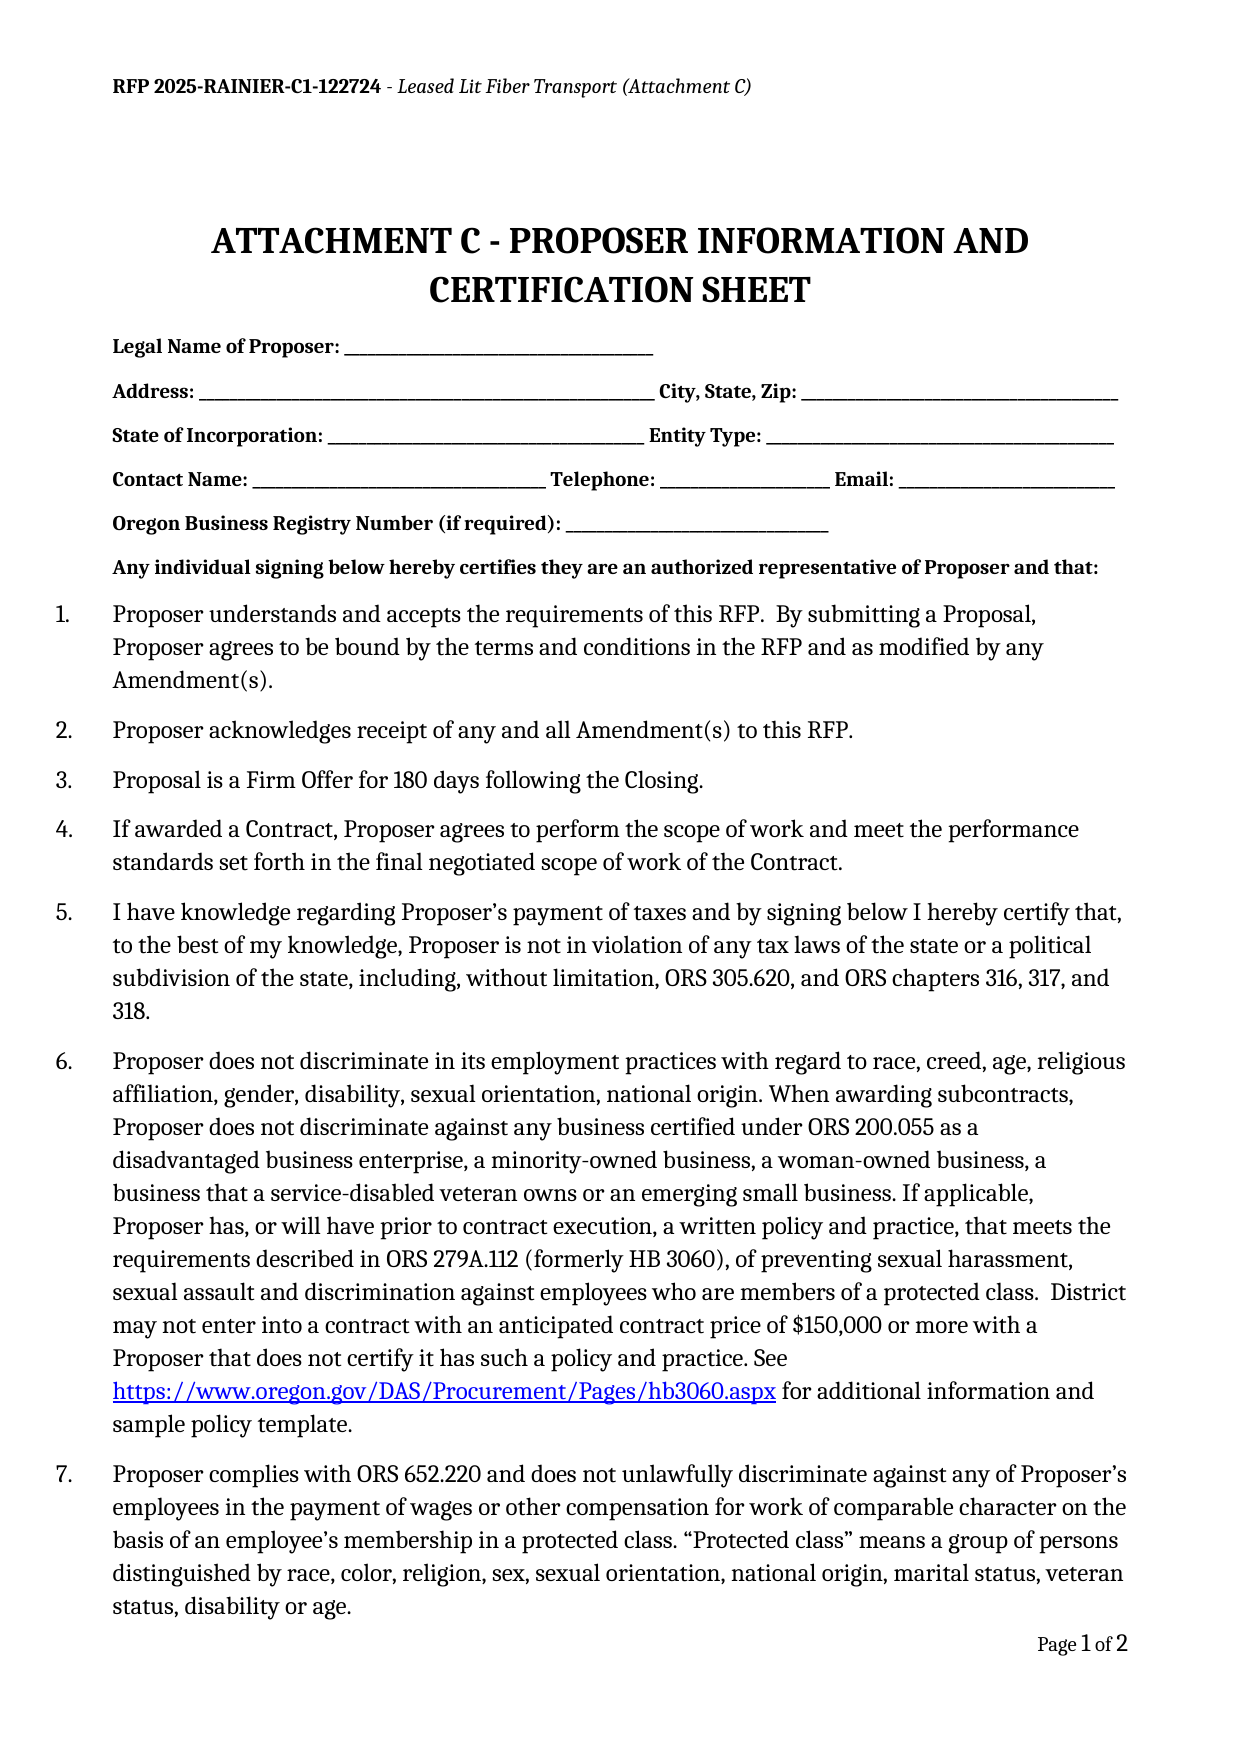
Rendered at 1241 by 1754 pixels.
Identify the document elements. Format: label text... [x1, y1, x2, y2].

list Proposer understands and accepts the requirements of this RFP. By submitting a Proposal, Proposer agrees to be bound by the terms and conditions in the RFP and as modified by any Amendment(s). [56, 600, 1128, 695]
text Legal Name of Proposer: ________________________________________ [112, 335, 1128, 359]
text Contact Name: ______________________________________ Telephone: ______________________ Email: ____________________________ [112, 468, 1128, 492]
list Proposer complies with ORS 652.220 and does not unlawfully discriminate against any of Proposer’s employees in the payment of wages or other compensation for work of comparable character on the basis of an employee’s membership in a protected class. “Protected class” means a group of persons distinguished by race, color, religion, sex, sexual orientation, national origin, marital status, veteran status, disability or age. [56, 1459, 1128, 1620]
text Oregon Business Registry Number (if required): __________________________________ [112, 512, 1128, 536]
list Proposer does not discriminate in its employment practices with regard to race, creed, age, religious affiliation, gender, disability, sexual orientation, national origin. When awarding subcontracts, Proposer does not discriminate against any business certified under ORS 200.055 as a disadvantaged business enterprise, a minority-owned business, a woman-owned business, a business that a service-disabled veteran owns or an emerging small business. If applicable, Proposer has, or will have prior to contract execution, a written policy and practice, that meets the requirements described in ORS 279A.112 (formerly HB 3060), of preventing sexual harassment, sexual assault and discrimination against employees who are members of a protected class. District may not enter into a contract with an anticipated contract price of $150,000 or more with a Proposer that does not certify it has such a policy and practice. See https://www.oregon.gov/DAS/Procurement/Pages/hb3060.aspx for additional information and sample policy template. [56, 1047, 1128, 1439]
list I have knowledge regarding Proposer’s payment of taxes and by signing below I hereby certify that, to the best of my knowledge, Proposer is not in violation of any tax laws of the state or a political subdivision of the state, including, without limitation, ORS 305.620, and ORS chapters 316, 317, and 318. [56, 898, 1128, 1026]
list Proposer acknowledges receipt of any and all Amendment(s) to this RFP. [56, 716, 1128, 744]
text Address: ___________________________________________________________ City, State, Zip: _________________________________________ [112, 379, 1128, 403]
text Any individual signing below hereby certifies they are an authorized representative of Proposer and that: [112, 556, 1128, 580]
text ATTACHMENT C - PROPOSER INFORMATION AND CERTIFICATION SHEET [112, 219, 1128, 312]
list Proposal is a Firm Offer for 180 days following the Closing. [56, 766, 1128, 794]
text State of Incorporation: _________________________________________ Entity Type: _____________________________________________ [112, 423, 1128, 447]
list If awarded a Contract, Proposer agrees to perform the scope of work and meet the performance standards set forth in the final negotiated scope of work of the Contract. [56, 815, 1128, 877]
